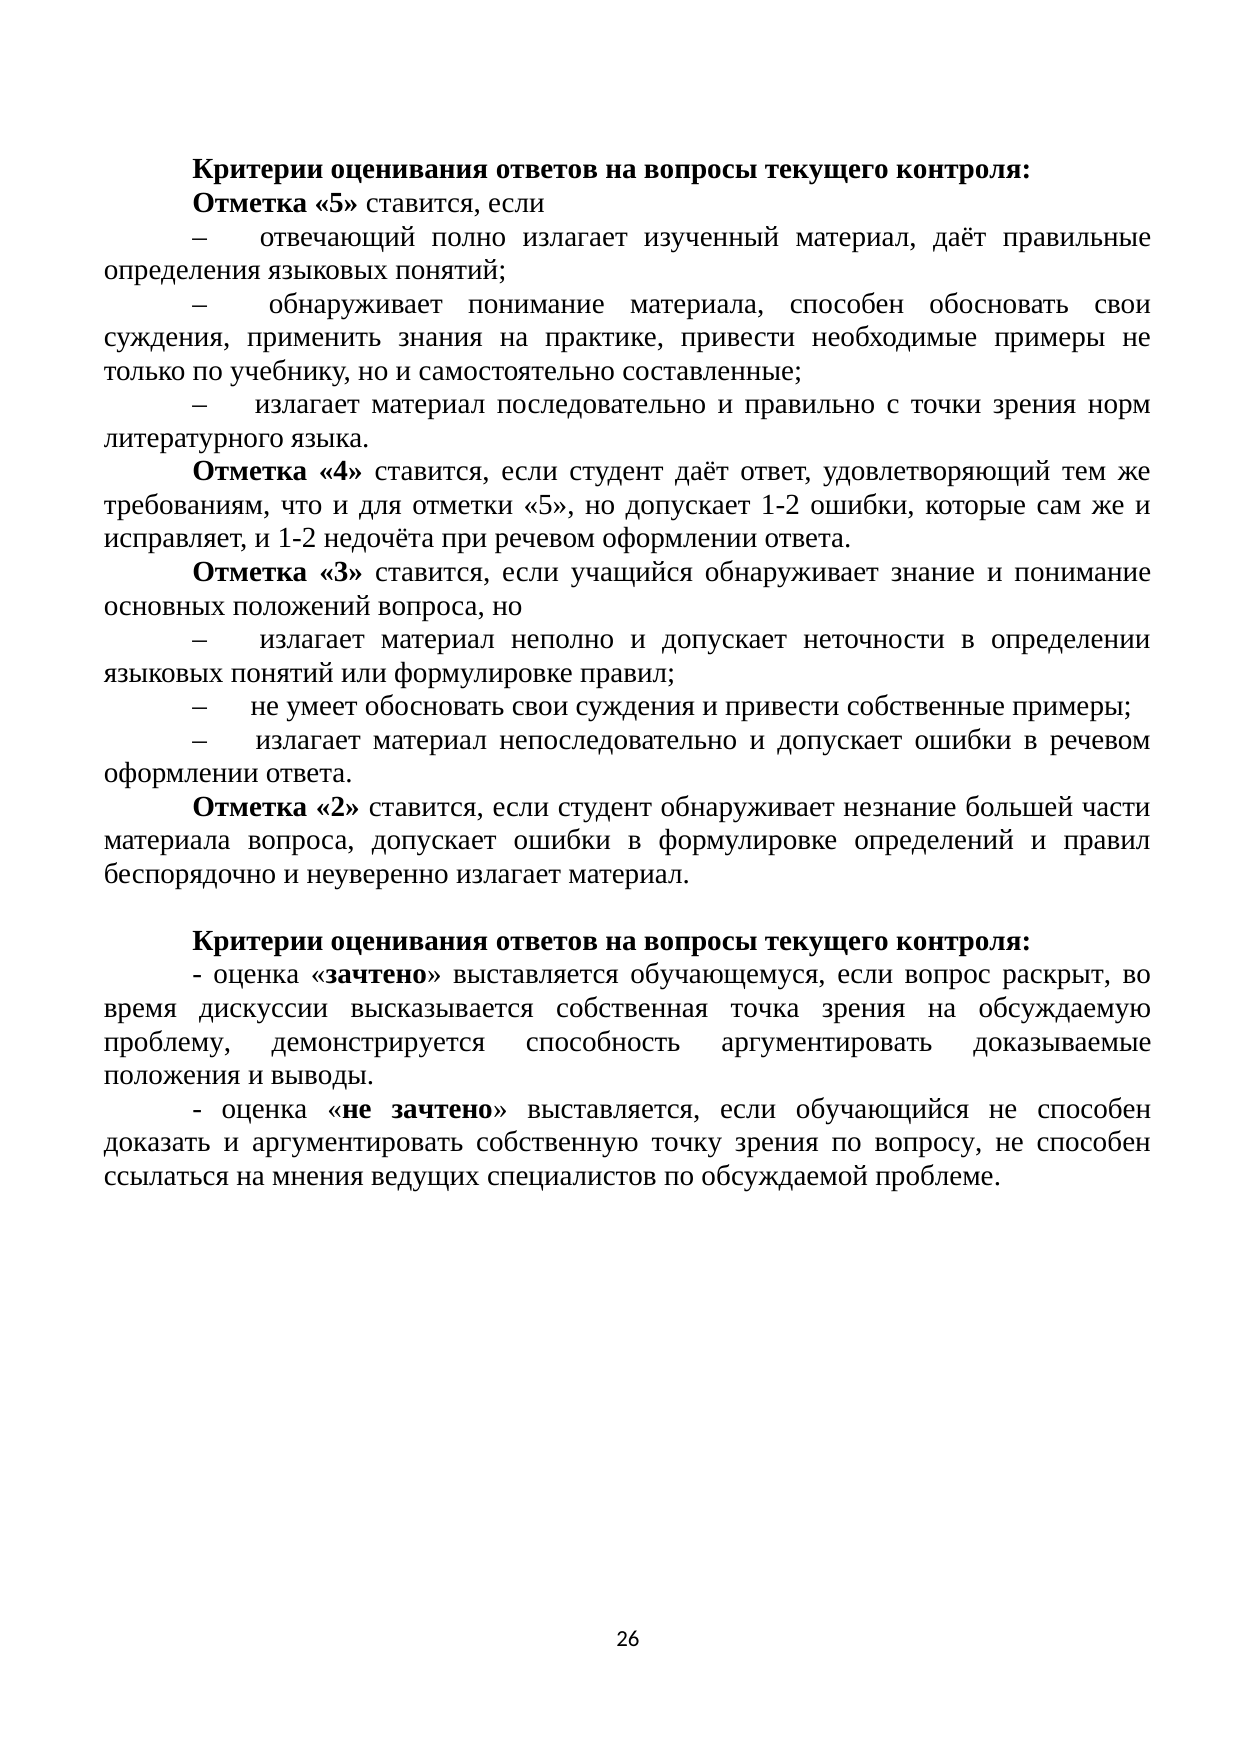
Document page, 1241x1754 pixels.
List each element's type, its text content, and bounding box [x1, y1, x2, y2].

text Отметка «3» ставится, если учащийся обнаруживает знание и понимание основных положений вопроса, но [103, 554, 1152, 621]
text Критерии оценивания ответов на вопросы текущего контроля: [103, 152, 1152, 185]
text Отметка «2» ставится, если студент обнаруживает незнание большей части материала вопроса, допускает ошибки в формулировке определений и правил беспорядочно и неуверенно излагает материал. [103, 789, 1152, 889]
text Отметка «5» ставится, если [103, 185, 1152, 219]
text Отметка «4» ставится, если студент даёт ответ, удовлетворяющий тем же требованиям, что и для отметки «5», но допускает 1-2 ошибки, которые сам же и исправляет, и 1-2 недочёта при речевом оформлении ответа. [103, 453, 1152, 554]
text – излагает материал непоследовательно и допускает ошибки в речевом оформлении ответа. [103, 722, 1152, 789]
text - оценка «зачтено» выставляется обучающемуся, если вопрос раскрыт, во время дискуссии высказывается собственная точка зрения на обсуждаемую проблему, демонстрируется способность аргументировать доказываемые положения и выводы. [103, 957, 1152, 1091]
text – излагает материал неполно и допускает неточности в определении языковых понятий или формулировке правил; [103, 621, 1152, 688]
text – обнаруживает понимание материала, способен обосновать свои суждения, применить знания на практике, привести необходимые примеры не только по учебнику, но и самостоятельно составленные; [103, 286, 1152, 386]
text – излагает материал последовательно и правильно с точки зрения норм литературного языка. [103, 386, 1152, 453]
text – отвечающий полно излагает изученный материал, даёт правильные определения языковых понятий; [103, 219, 1152, 286]
text - оценка «не зачтено» выставляется, если обучающийся не способен доказать и аргументировать собственную точку зрения по вопросу, не способен ссылаться на мнения ведущих специалистов по обсуждаемой проблеме. [103, 1091, 1152, 1191]
text – не умеет обосновать свои суждения и привести собственные примеры; [103, 688, 1152, 722]
text Критерии оценивания ответов на вопросы текущего контроля: [103, 923, 1152, 957]
